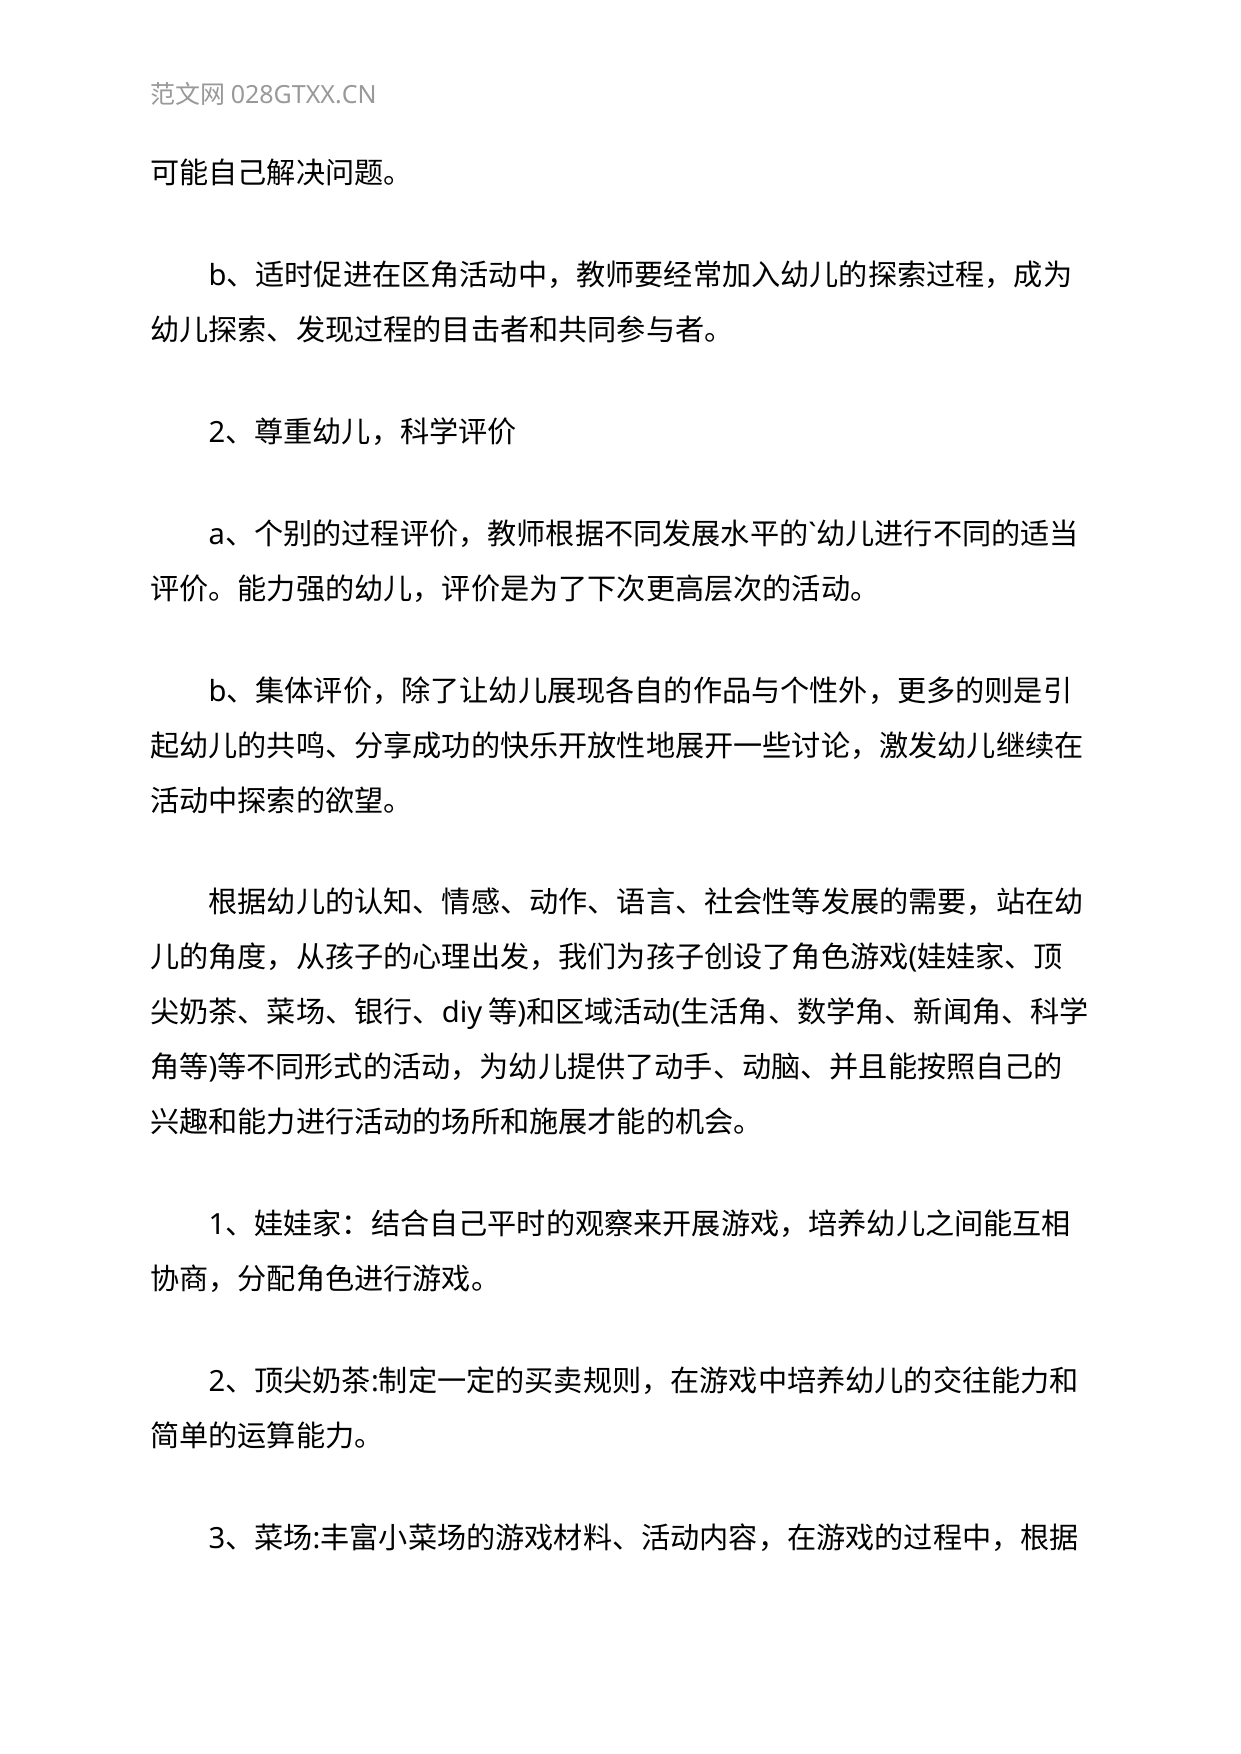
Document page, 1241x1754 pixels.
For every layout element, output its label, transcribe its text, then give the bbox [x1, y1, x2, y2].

text a、个别的过程评价，教师根据不同发展水平的`幼儿进行不同的适当评价。能力强的幼儿，评价是为了下次更高层次的活动。 [150, 511, 1090, 608]
text 1、娃娃家：结合自己平时的观察来开展游戏，培养幼儿之间能互相协商，分配角色进行游戏。 [150, 1201, 1090, 1298]
text b、集体评价，除了让幼儿展现各自的作品与个性外，更多的则是引起幼儿的共鸣、分享成功的快乐开放性地展开一些讨论，激发幼儿继续在活动中探索的欲望。 [150, 667, 1090, 819]
text b、适时促进在区角活动中，教师要经常加入幼儿的探索过程，成为幼儿探索、发现过程的目击者和共同参与者。 [150, 252, 1090, 349]
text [150, 1514, 1090, 1557]
text 2、顶尖奶茶:制定一定的买卖规则，在游戏中培养幼儿的交往能力和简单的运算能力。 [150, 1357, 1090, 1455]
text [150, 150, 1090, 192]
text 根据幼儿的认知、情感、动作、语言、社会性等发展的需要，站在幼儿的角度，从孩子的心理出发，我们为孩子创设了角色游戏(娃娃家、顶尖奶茶、菜场、银行、diy等)和区域活动(生活角、数学角、新闻角、科学角等)等不同形式的活动，为幼儿提供了动手、动脑、并且能按照自己的兴趣和能力进行活动的场所和施展才能的机会。 [150, 879, 1090, 1141]
text 2、尊重幼儿，科学评价 [150, 408, 1090, 451]
